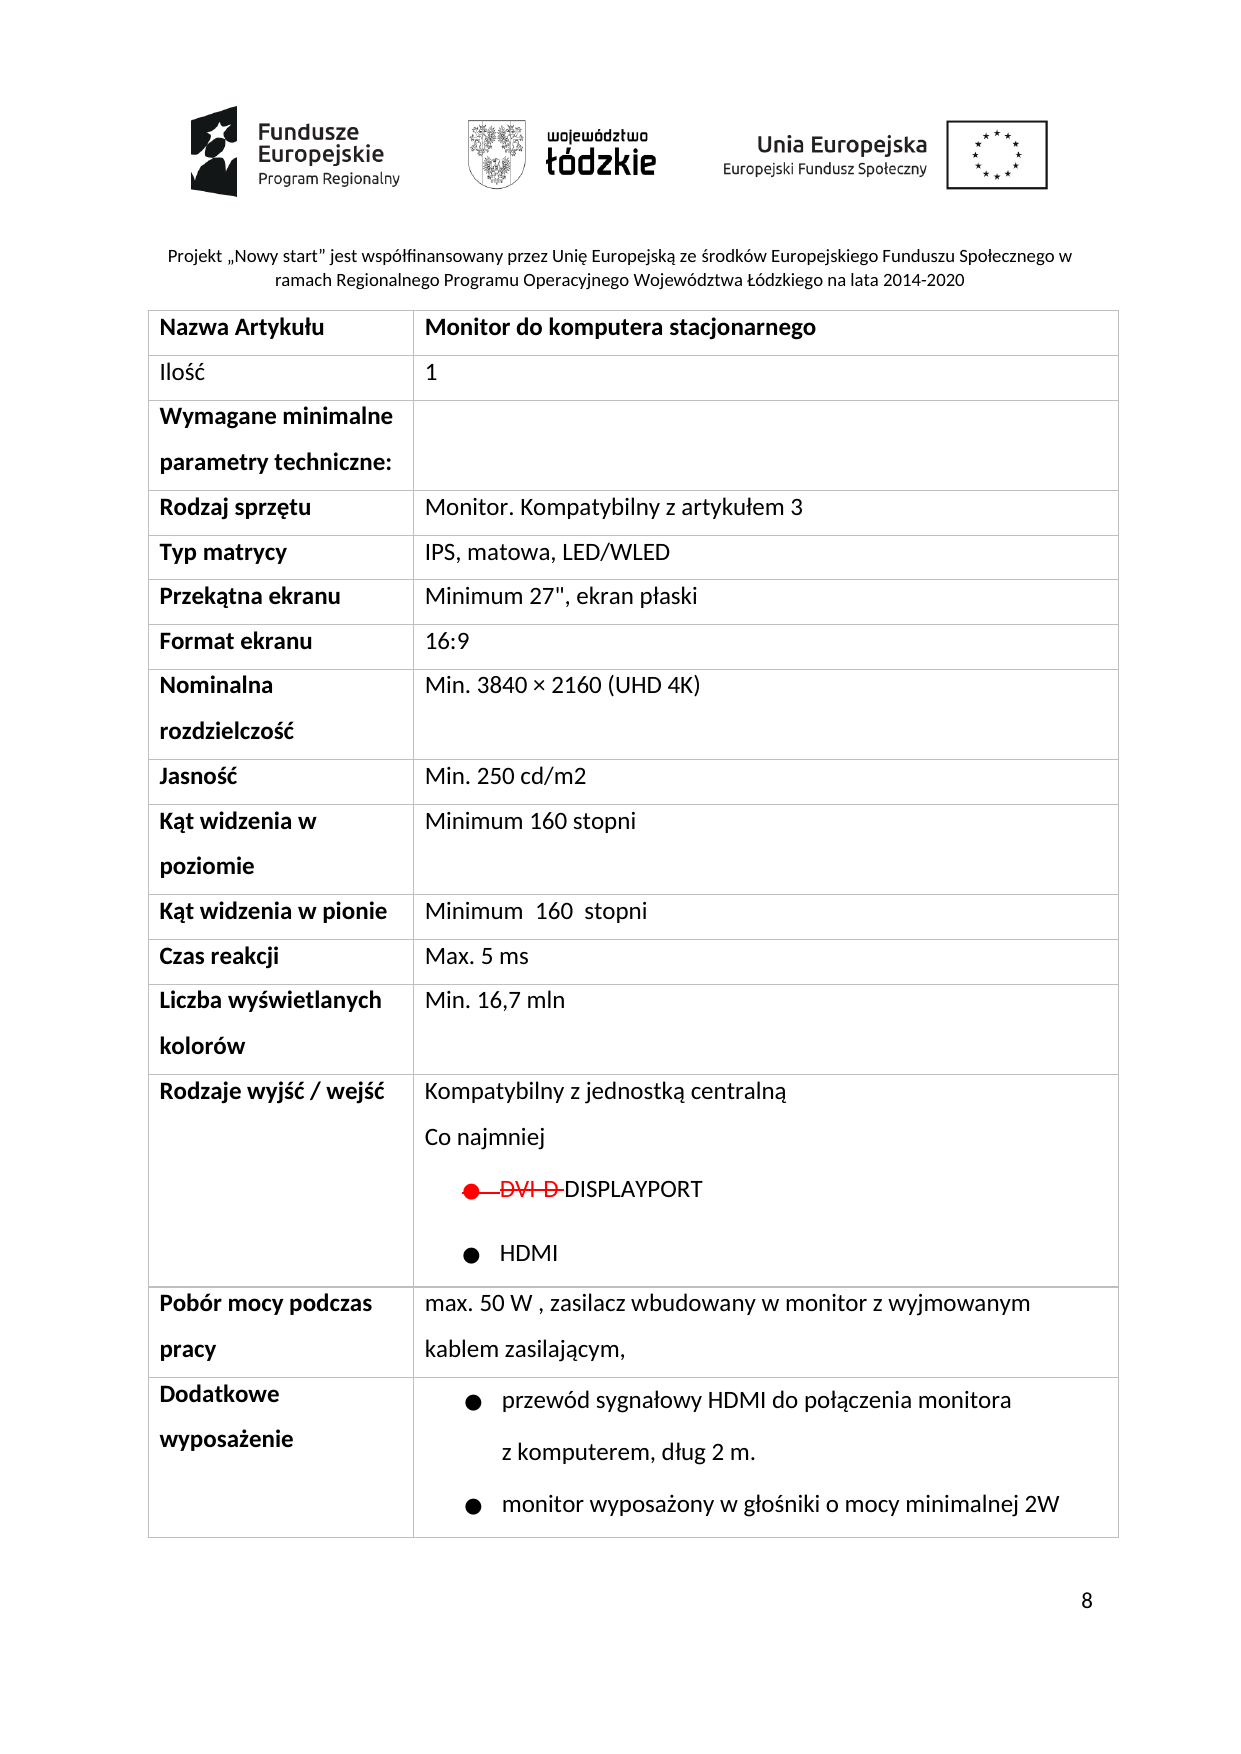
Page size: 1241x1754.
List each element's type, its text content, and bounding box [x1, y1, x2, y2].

table_header Nazwa Artykułu [149, 311, 413, 355]
table_cell Rodzaje wyjść / wejść [149, 1075, 413, 1286]
table_cell Wymagane minimalne parametry techniczne: [149, 401, 413, 490]
picture [147, 73, 1093, 244]
table_cell Liczba wyświetlanych kolorów [149, 985, 413, 1074]
table_cell Pobór mocy podczas pracy [149, 1288, 413, 1377]
table_cell Minimum 27", ekran płaski [414, 580, 1118, 624]
table_cell Typ matrycy [149, 536, 413, 579]
table_cell Min. 250 cd/m2 [414, 760, 1118, 804]
table_cell Max. 5 ms [414, 940, 1118, 983]
table_cell Dodatkowe wyposażenie [149, 1378, 413, 1537]
table_cell max. 50 W , zasilacz wbudowany w monitor z wyjmowanym kablem zasilającym, [414, 1288, 1118, 1377]
table_header Monitor do komputera stacjonarnego [414, 311, 1118, 355]
table_cell Ilość [149, 356, 413, 399]
table_cell IPS, matowa, LED/WLED [414, 536, 1118, 579]
table_cell Rodzaj sprzętu [149, 491, 413, 534]
table_cell Kompatybilny z jednostką centralną Co najmniej DVI-D DISPLAYPORT HDMI [414, 1075, 1118, 1286]
table_cell [414, 401, 1118, 490]
table_cell Min. 16,7 mln [414, 985, 1118, 1074]
table_cell Format ekranu [149, 625, 413, 669]
table_cell Minimum 160 stopni [414, 895, 1118, 939]
table_cell Jasność [149, 760, 413, 804]
table_cell 16:9 [414, 625, 1118, 669]
table_cell Kąt widzenia w poziomie [149, 805, 413, 894]
table_cell Min. 3840 × 2160 (UHD 4K) [414, 670, 1118, 759]
table_cell Przekątna ekranu [149, 580, 413, 624]
table_cell Monitor. Kompatybilny z artykułem 3 [414, 491, 1118, 534]
table_cell 1 [414, 356, 1118, 399]
table_cell Czas reakcji [149, 940, 413, 983]
table_cell Nominalna rozdzielczość [149, 670, 413, 759]
table_cell Kąt widzenia w pionie [149, 895, 413, 939]
table_cell Minimum 160 stopni [414, 805, 1118, 894]
